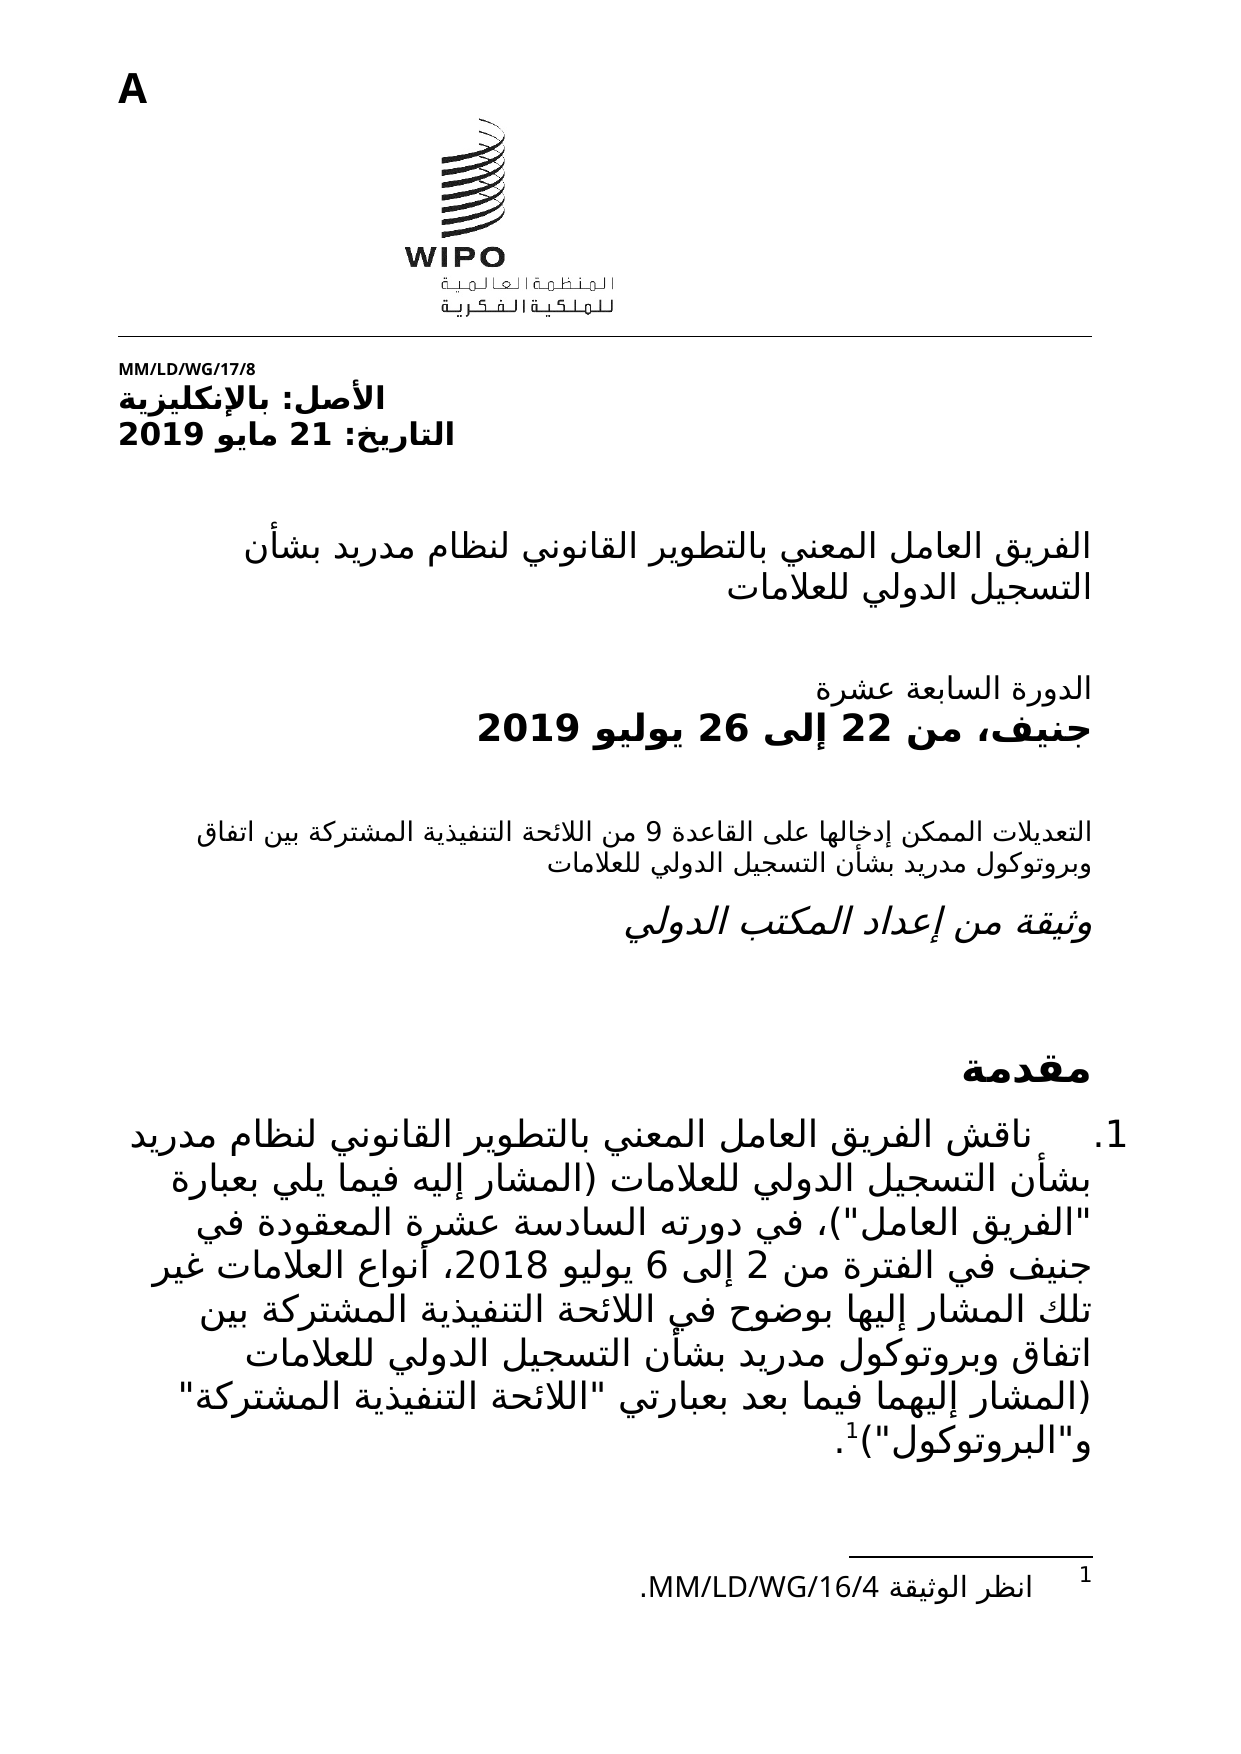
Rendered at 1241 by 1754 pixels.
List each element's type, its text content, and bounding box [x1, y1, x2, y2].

subtitle الفريق العامل المعني بالتطوير القانوني لنظام مدريد بشأن التسجيل الدولي للعلامات [118, 526, 1092, 608]
text الأصل: بالإنكليزية [118, 380, 1092, 417]
text التاريخ: 21 مايو 2019 [118, 417, 1092, 453]
text التعديلات الممكن إدخالها على القاعدة 9 من اللائحة التنفيذية المشتركة بين اتفاق وبروتوكول مدريد بشأن التسجيل الدولي للعلامات [118, 816, 1092, 879]
text وثيقة من إعداد المكتب الدولي [118, 900, 1092, 944]
subtitle مقدمة [118, 1044, 1092, 1092]
text MM/LD/WG/17/8 [118, 337, 1092, 380]
text ناقش الفريق العامل المعني بالتطوير القانوني لنظام مدريد بشأن التسجيل الدولي للعلامات (المشار إليه فيما يلي بعبارة "الفريق العامل")، في دورته السادسة عشرة المعقودة في جنيف في الفترة من 2 إلى 6 يوليو 2018، أنواع العلامات غير تلك المشار إليها بوضوح في اللائحة التنفيذية المشتركة بين اتفاق وبروتوكول مدريد بشأن التسجيل الدولي للعلامات (المشار إليهما فيما بعد بعبارتي "اللائحة التنفيذية المشتركة" و"البروتوكول"). [118, 1113, 1092, 1462]
picture [402, 115, 620, 324]
text الدورة السابعة عشرة [118, 671, 1092, 707]
text A [118, 59, 1092, 116]
text جنيف، من 22 إلى 26 يوليو 2019 [118, 707, 1092, 751]
